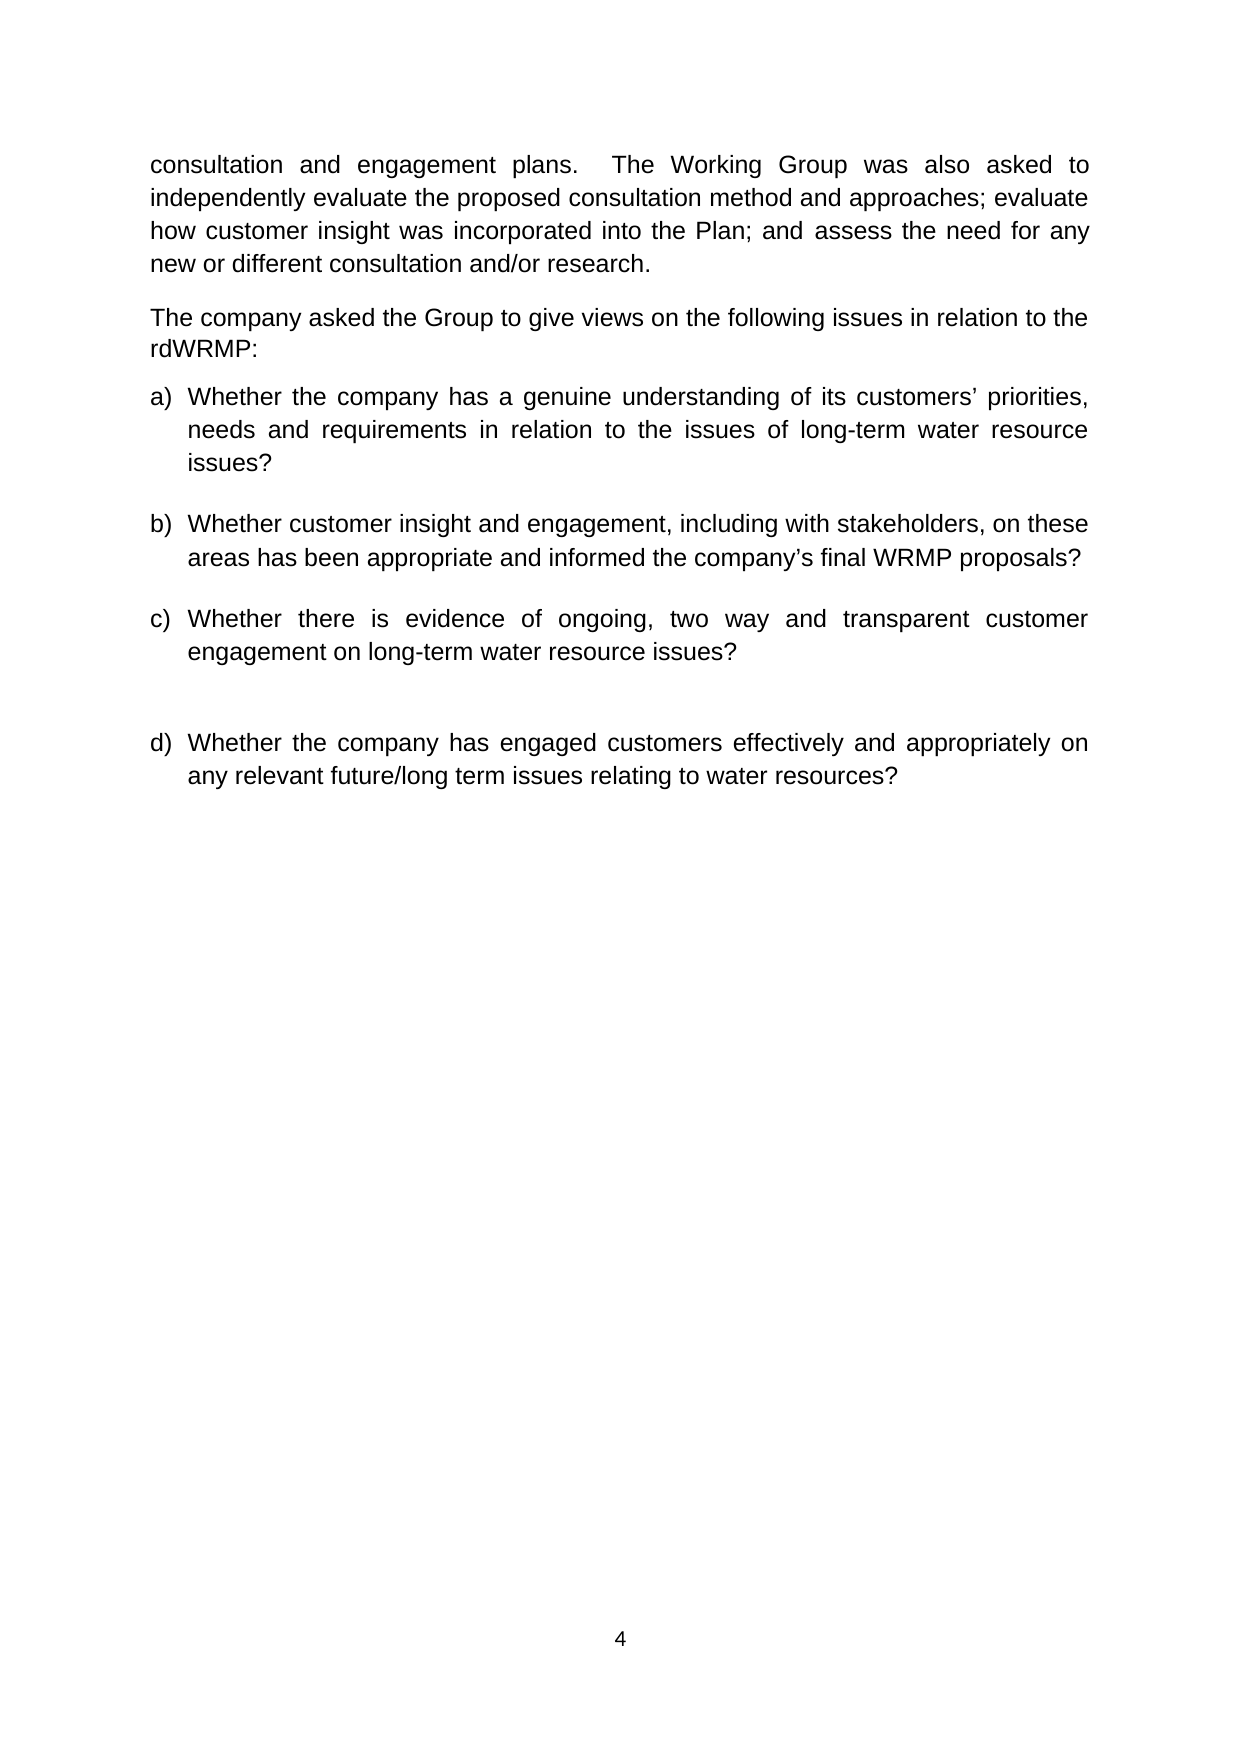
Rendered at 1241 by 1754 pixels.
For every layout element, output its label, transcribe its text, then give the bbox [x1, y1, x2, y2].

list Whether the company has a genuine understanding of its customers’ priorities, needs and requirements in relation to the issues of long-term water resource issues? [150, 382, 1090, 476]
list Whether the company has engaged customers effectively and appropriately on any relevant future/long term issues relating to water resources? [150, 728, 1090, 789]
text The company asked the Group to give views on the following issues in relation to the rdWRMP: [150, 303, 1090, 363]
list Whether there is evidence of ongoing, two way and transparent customer engagement on long-term water resource issues? [150, 604, 1090, 666]
list Whether customer insight and engagement, including with stakeholders, on these areas has been appropriate and informed the company’s final WRMP proposals? [150, 509, 1090, 571]
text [150, 150, 1090, 278]
